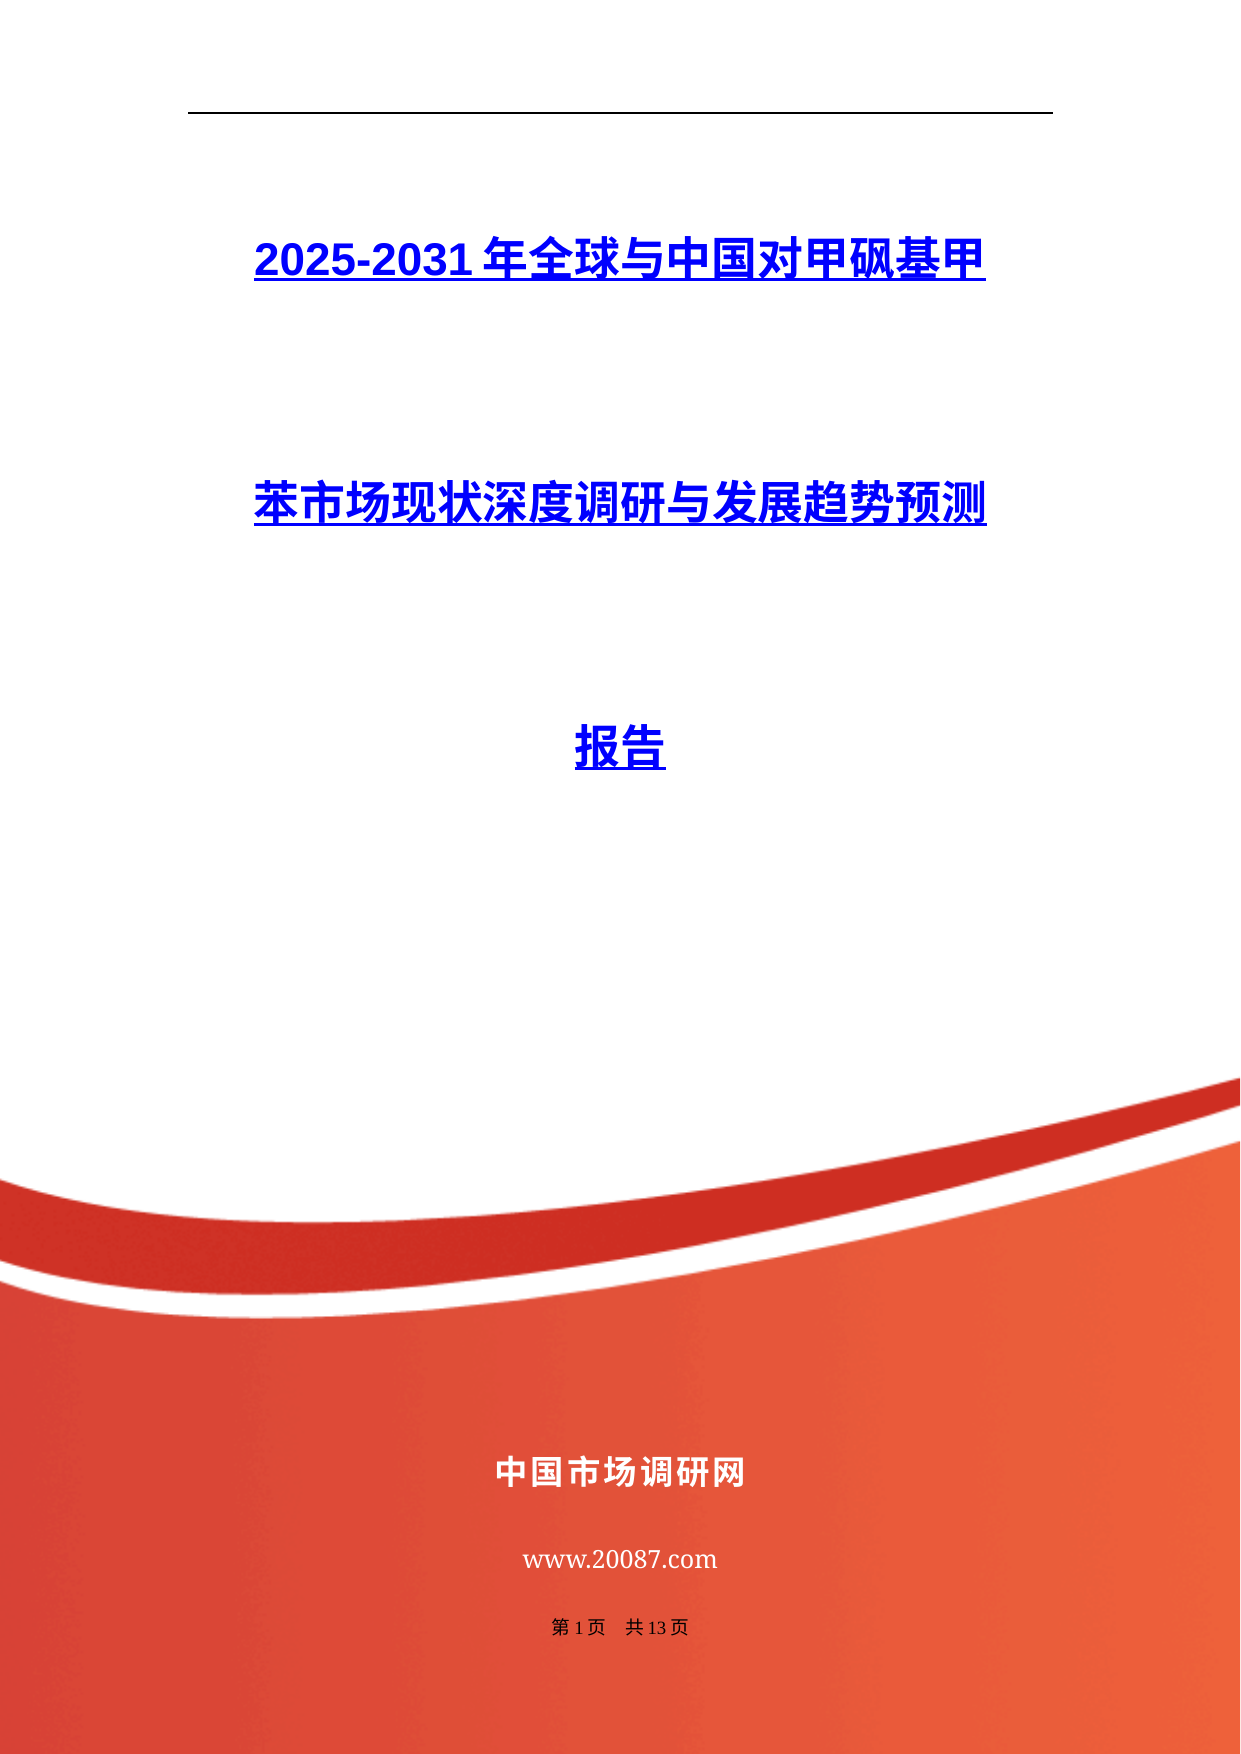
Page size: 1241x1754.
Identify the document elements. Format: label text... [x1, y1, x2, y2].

picture [0, 1006, 1241, 1754]
subtitle 中国市场调研网 [187, 1437, 1053, 1502]
table_header 2025-2031年全球与中国对甲砜基甲苯市场现状深度调研与发展趋势预测报告 [188, 207, 1053, 871]
text www.20087.com [187, 1526, 1053, 1591]
